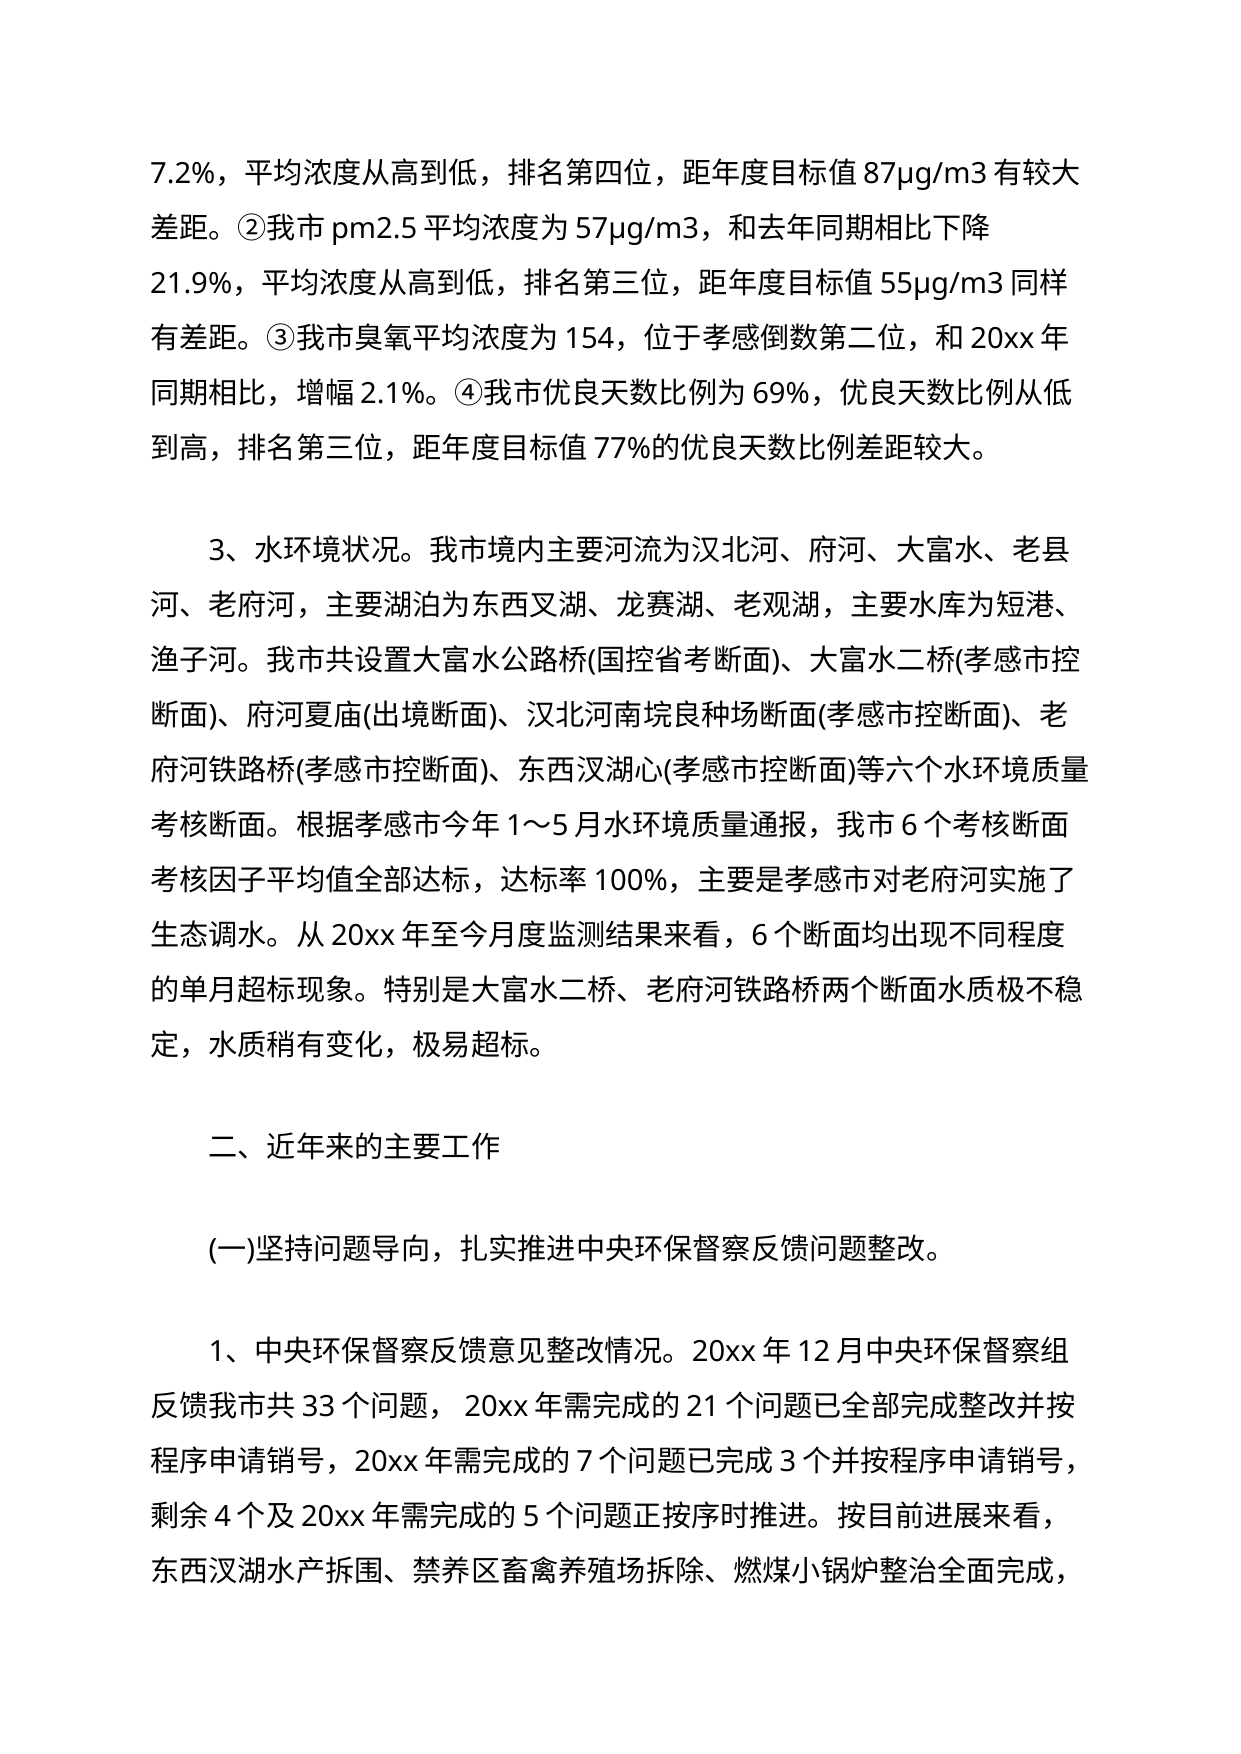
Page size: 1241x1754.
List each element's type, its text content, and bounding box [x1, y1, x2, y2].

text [150, 1327, 1090, 1589]
text (一)坚持问题导向，扎实推进中央环保督察反馈问题整改。 [150, 1225, 1090, 1268]
text 3、水环境状况。我市境内主要河流为汉北河、府河、大富水、老县河、老府河，主要湖泊为东西叉湖、龙赛湖、老观湖，主要水库为短港、渔子河。我市共设置大富水公路桥(国控省考断面)、大富水二桥(孝感市控断面)、府河夏庙(出境断面)、汉北河南垸良种场断面(孝感市控断面)、老府河铁路桥(孝感市控断面)、东西汊湖心(孝感市控断面)等六个水环境质量考核断面。根据孝感市今年1～5月水环境质量通报，我市6个考核断面考核因子平均值全部达标，达标率100%，主要是孝感市对老府河实施了生态调水。从20xx年至今月度监测结果来看，6个断面均出现不同程度的单月超标现象。特别是大富水二桥、老府河铁路桥两个断面水质极不稳定，水质稍有变化，极易超标。 [150, 527, 1090, 1064]
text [150, 150, 1090, 467]
text 二、近年来的主要工作 [150, 1123, 1090, 1166]
